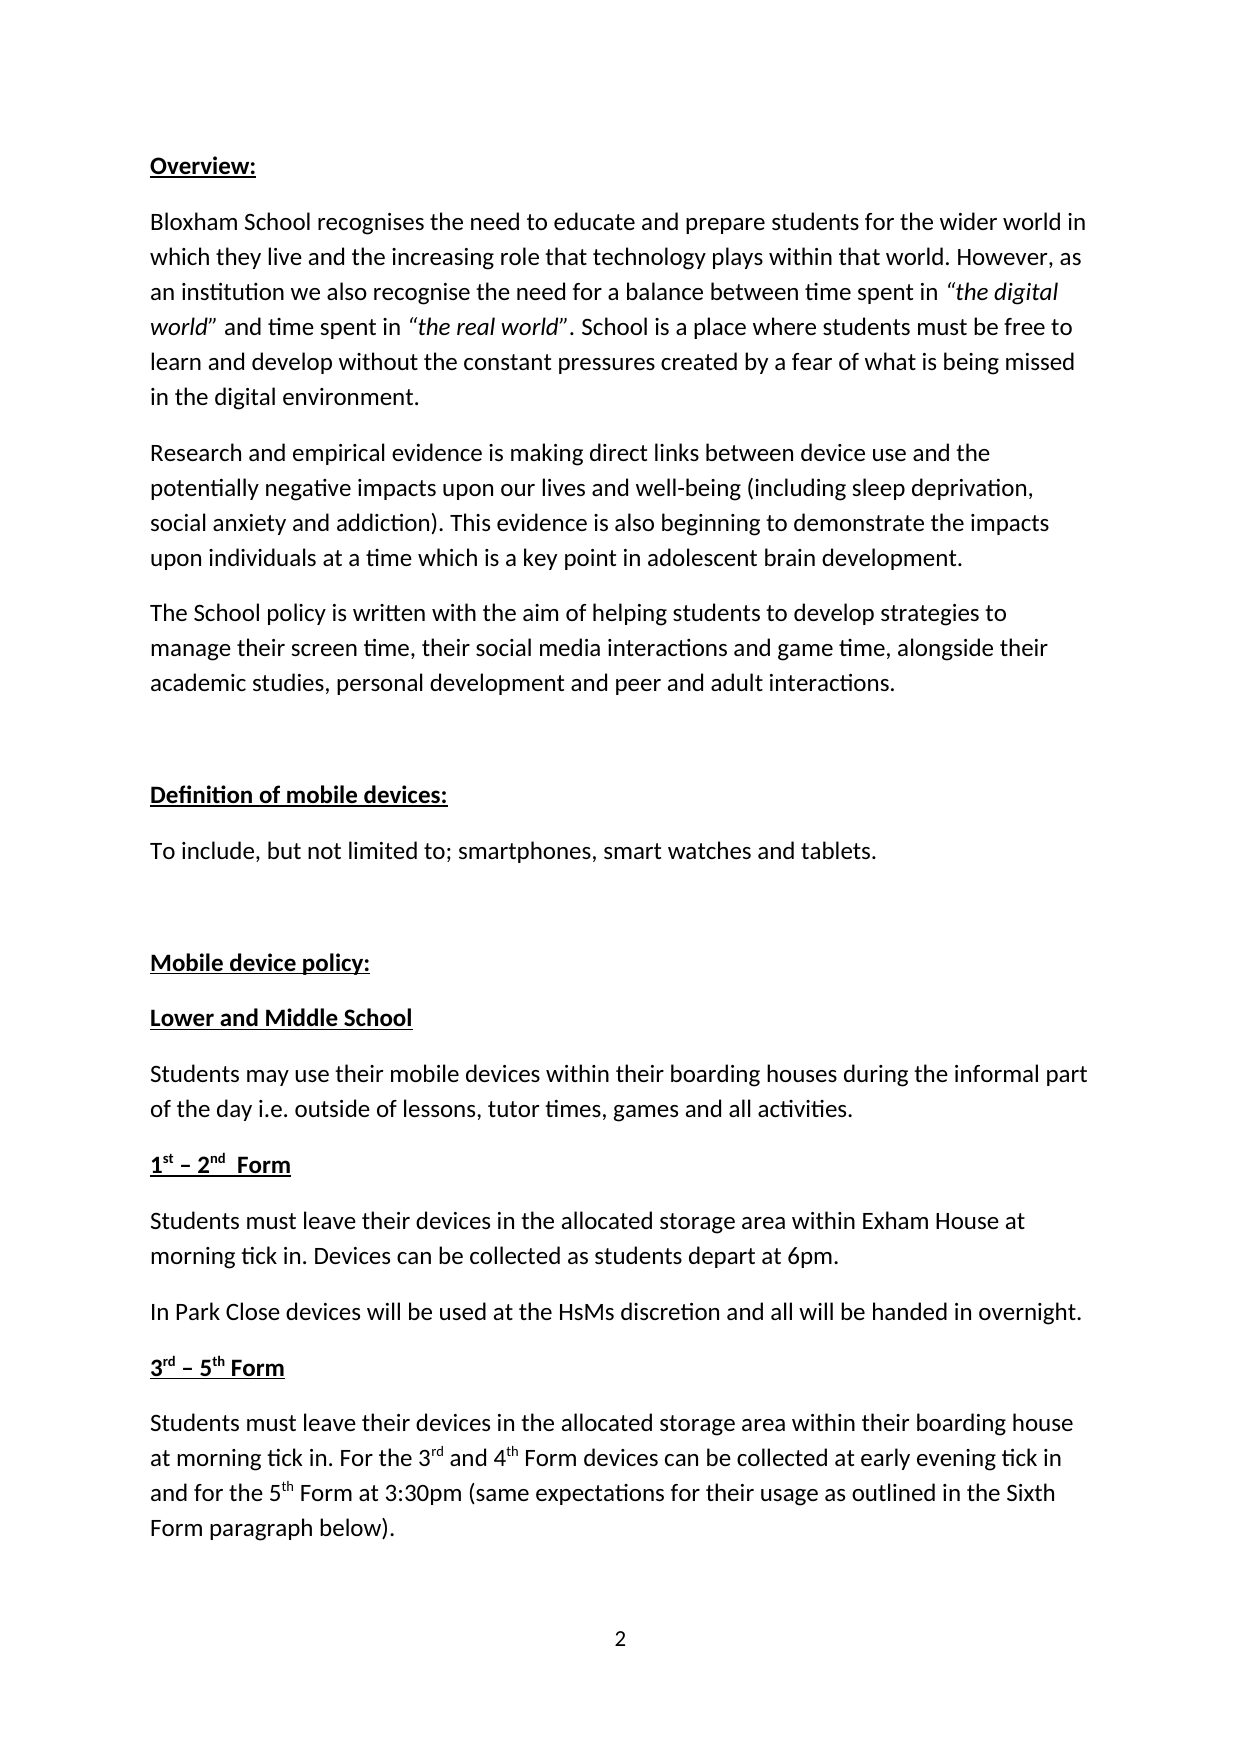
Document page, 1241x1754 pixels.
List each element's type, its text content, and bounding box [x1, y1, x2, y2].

text Mobile device policy: [150, 947, 1090, 977]
text In Park Close devices will be used at the HsMs discretion and all will be handed in overnight. [150, 1296, 1090, 1326]
text 3rd – 5th Form [150, 1352, 1090, 1382]
text To include, but not limited to; smartphones, smart watches and tablets. [150, 835, 1090, 866]
text Definition of mobile devices: [150, 779, 1090, 810]
text Lower and Middle School [150, 1002, 1090, 1033]
text Students may use their mobile devices within their boarding houses during the informal part of the day i.e. outside of lessons, tutor times, games and all activities. [150, 1058, 1090, 1124]
text The School policy is written with the aim of helping students to develop strategies to manage their screen time, their social media interactions and game time, alongside their academic studies, personal development and peer and adult interactions. [150, 597, 1090, 698]
text Students must leave their devices in the allocated storage area within their boarding house at morning tick in. For the 3rd and 4th Form devices can be collected at early evening tick in and for the 5th Form at 3:30pm (same expectations for their usage as outlined in the Sixth Form paragraph below). [150, 1407, 1090, 1543]
text Students must leave their devices in the allocated storage area within Exham House at morning tick in. Devices can be collected as students depart at 6pm. [150, 1205, 1090, 1271]
text Overview: [150, 150, 1090, 181]
text 1st – 2nd Form [150, 1149, 1090, 1180]
text Research and empirical evidence is making direct links between device use and the potentially negative impacts upon our lives and well-being (including sleep deprivation, social anxiety and addiction). This evidence is also beginning to demonstrate the impacts upon individuals at a time which is a key point in adolescent brain development. [150, 437, 1090, 572]
text Bloxham School recognises the need to educate and prepare students for the wider world in which they live and the increasing role that technology plays within that world. However, as an institution we also recognise the need for a balance between time spent in “the digital world” and time spent in “the real world”. School is a place where students must be free to learn and develop without the constant pressures created by a fear of what is being missed in the digital environment. [150, 206, 1090, 411]
